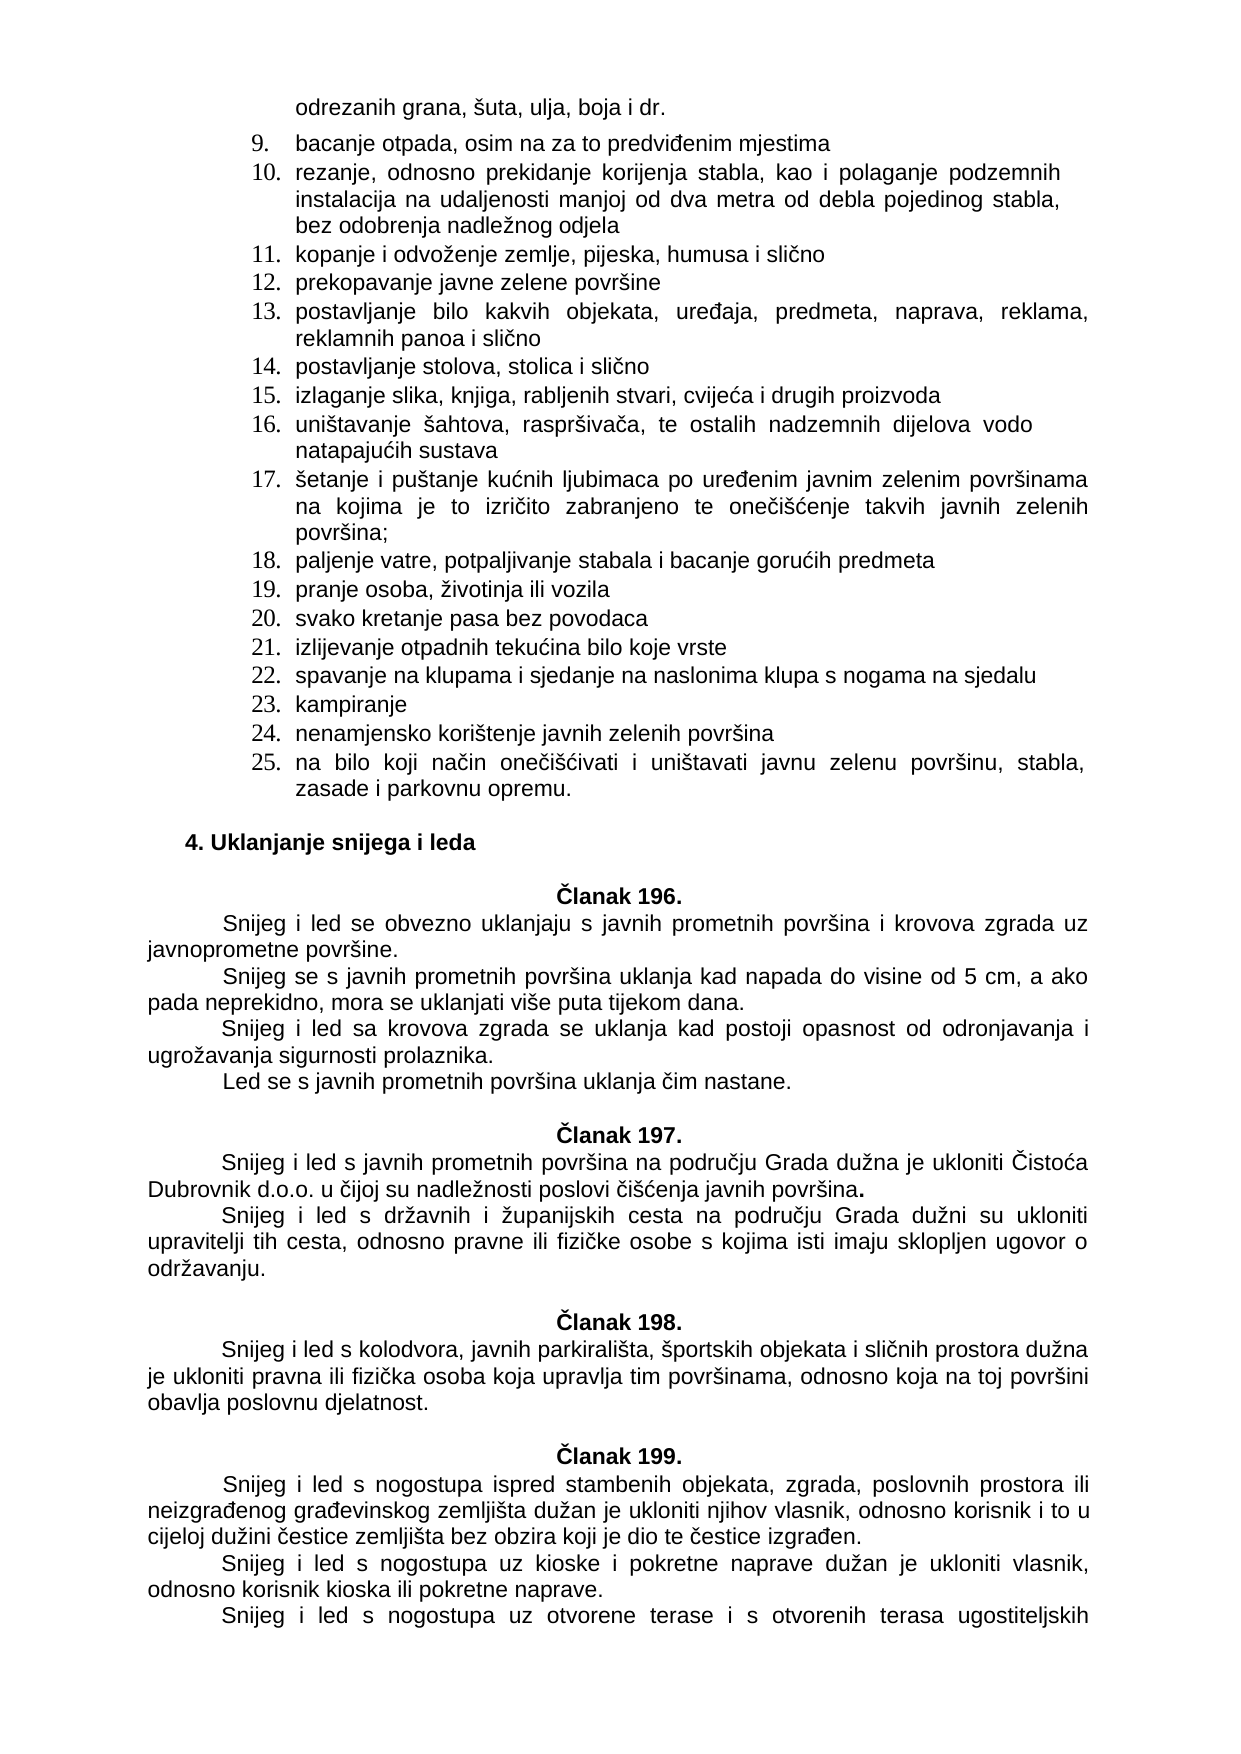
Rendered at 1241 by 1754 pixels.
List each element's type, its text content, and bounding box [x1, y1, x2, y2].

list rezanje, odnosno prekidanje korijenja stabla, kao i polaganje podzemnih instalacija na udaljenosti manjoj od dva metra od debla pojedinog stabla, bez odobrenja nadležnog odjela [251, 157, 1061, 239]
list nenamjensko korištenje javnih zelenih površina [251, 718, 1106, 747]
subtitle Članak 199. [556, 1442, 1106, 1471]
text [147, 1602, 1090, 1629]
list postavljanje stolova, stolica i slično [251, 351, 1106, 380]
text Snijeg i led s kolodvora, javnih parkirališta, športskih objekata i sličnih prostora dužna je ukloniti pravna ili fizička osoba koja upravlja tim površinama, odnosno koja na toj površini obavlja poslovnu djelatnost. [147, 1336, 1089, 1415]
text Snijeg i led s javnih prometnih površina na području Grada dužna je ukloniti Čistoća Dubrovnik d.o.o. u čijoj su nadležnosti poslovi čišćenja javnih površina. [147, 1149, 1089, 1202]
list uništavanje šahtova, raspršivača, te ostalih nadzemnih dijelova vodo natapajućih sustava [251, 409, 1033, 464]
text Snijeg i led sa krovova zgrada se uklanja kad postoji opasnost od odronjavanja i ugrožavanja sigurnosti prolaznika. [147, 1015, 1090, 1068]
list šetanje i puštanje kućnih ljubimaca po uređenim javnim zelenim površinama na kojima je to izričito zabranjeno te onečišćenje takvih javnih zelenih površina; [251, 464, 1089, 545]
list kampiranje [251, 689, 1106, 718]
text Snijeg i led s nogostupa uz kioske i pokretne naprave dužan je ukloniti vlasnik, odnosno korisnik kioska ili pokretne naprave. [147, 1549, 1090, 1602]
text Članak 196. [556, 881, 1106, 910]
list izlaganje slika, knjiga, rabljenih stvari, cvijeća i drugih proizvoda [251, 380, 1106, 409]
text Snijeg i led se obvezno uklanjaju s javnih prometnih površina i krovova zgrada uz javnoprometne površine. [147, 910, 1089, 963]
subtitle Članak 197. [556, 1121, 1106, 1149]
subtitle 4. Uklanjanje snijega i leda [185, 829, 1106, 855]
subtitle Članak 198. [556, 1308, 1106, 1336]
list bacanje otpada, osim na za to predviđenim mjestima [251, 128, 1106, 157]
list izlijevanje otpadnih tekućina bilo koje vrste [251, 632, 1106, 660]
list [251, 94, 1106, 120]
list kopanje i odvoženje zemlje, pijeska, humusa i slično [251, 239, 1106, 267]
list svako kretanje pasa bez povodaca [251, 603, 1106, 632]
text Led se s javnih prometnih površina uklanja čim nastane. [222, 1068, 1106, 1094]
list postavljanje bilo kakvih objekata, uređaja, predmeta, naprava, reklama, reklamnih panoa i slično [251, 296, 1089, 351]
text Snijeg i led s državnih i županijskih cesta na području Grada dužni su ukloniti upravitelji tih cesta, odnosno pravne ili fizičke osobe s kojima isti imaju sklopljen ugovor o održavanju. [147, 1202, 1089, 1281]
list spavanje na klupama i sjedanje na naslonima klupa s nogama na sjedalu [251, 660, 1106, 689]
text Snijeg se s javnih prometnih površina uklanja kad napada do visine od 5 cm, a ako pada neprekidno, mora se uklanjati više puta tijekom dana. [147, 963, 1090, 1015]
list na bilo koji način onečišćivati i uništavati javnu zelenu površinu, stabla, zasade i parkovnu opremu. [251, 747, 1086, 802]
list paljenje vatre, potpaljivanje stabala i bacanje gorućih predmeta [251, 545, 1106, 574]
list pranje osoba, životinja ili vozila [251, 574, 1106, 603]
list prekopavanje javne zelene površine [251, 267, 1106, 296]
text Snijeg i led s nogostupa ispred stambenih objekata, zgrada, poslovnih prostora ili neizgrađenog građevinskog zemljišta dužan je ukloniti njihov vlasnik, odnosno korisnik i to u cijeloj dužini čestice zemljišta bez obzira koji je dio te čestice izgrađen. [147, 1471, 1090, 1549]
